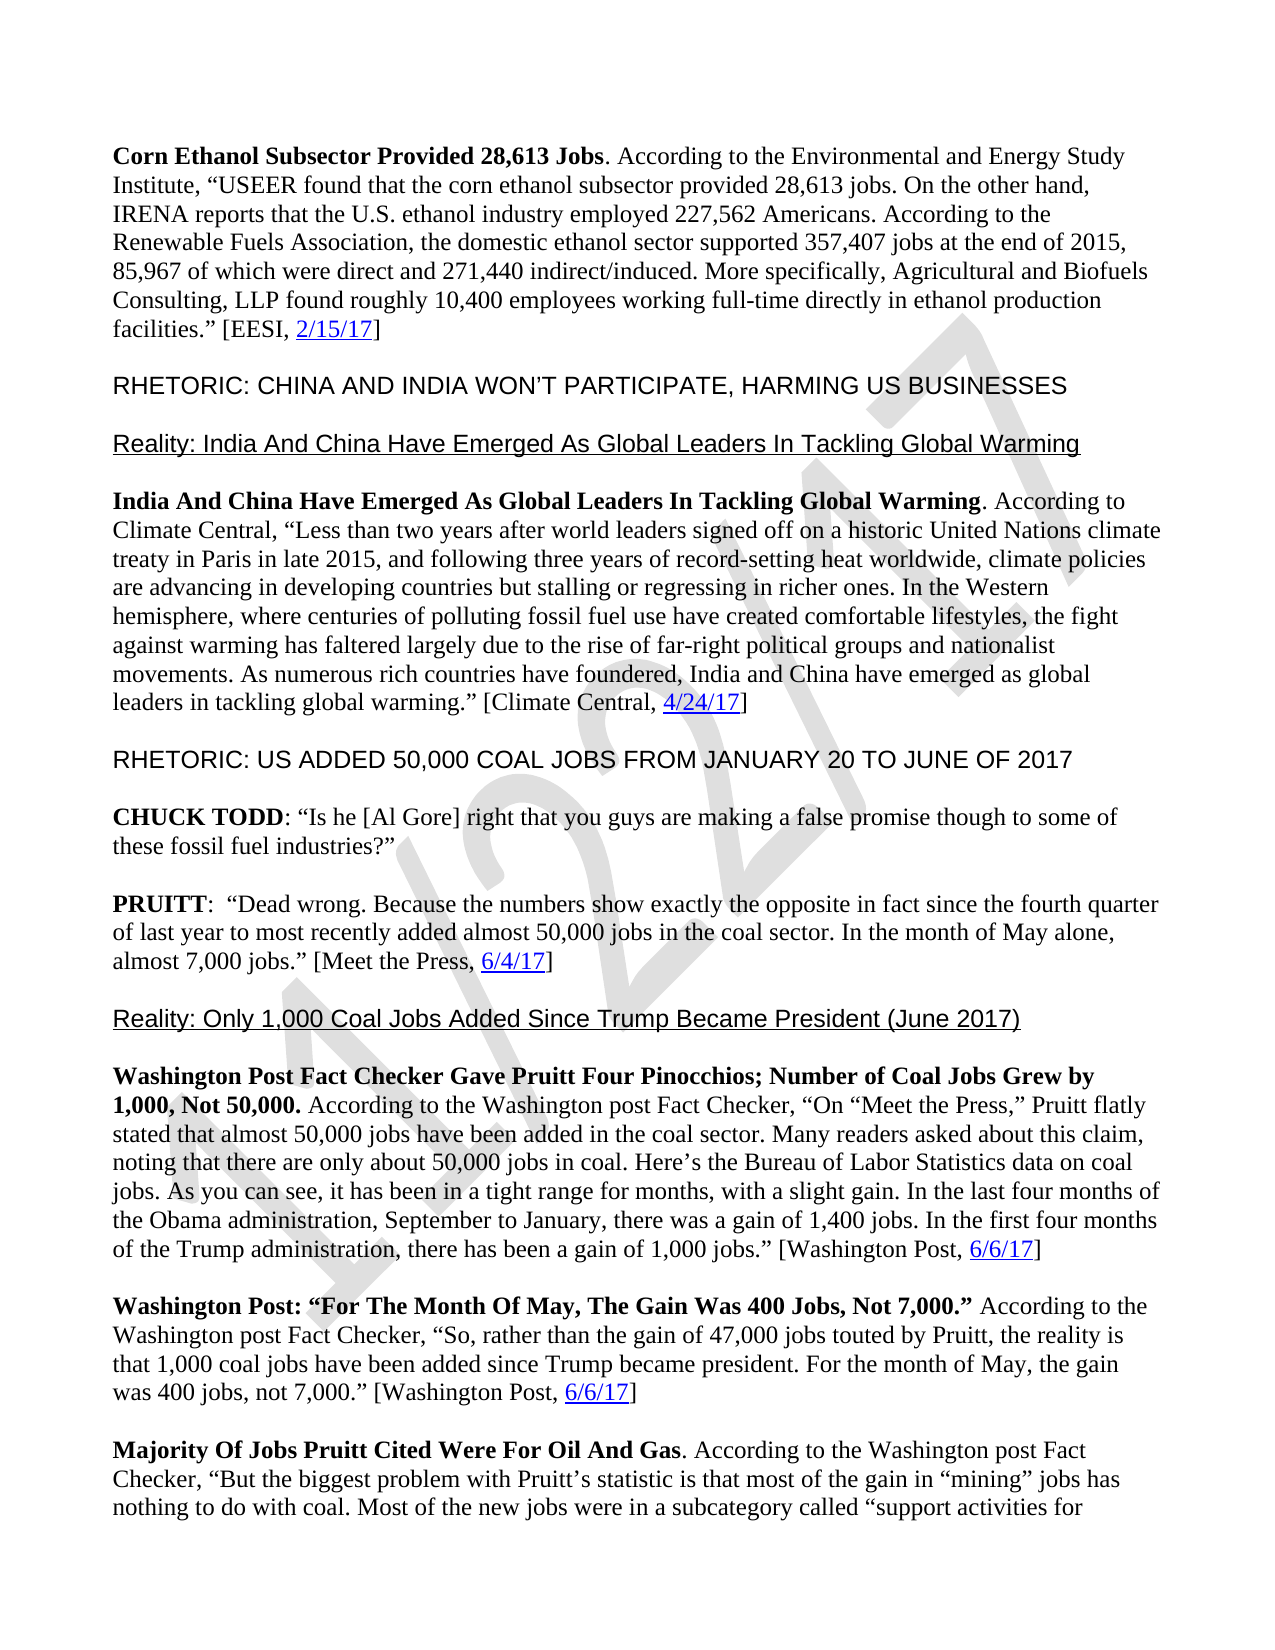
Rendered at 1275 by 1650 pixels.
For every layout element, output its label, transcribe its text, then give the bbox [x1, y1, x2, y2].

text CHUCK TODD: “Is he [Al Gore] right that you guys are making a false promise though to some of these fossil fuel industries?” [112, 802, 1162, 860]
subtitle Rhetoric: US Added 50,000 Coal Jobs From January 20 to June of 2017 [112, 745, 1162, 774]
text PRUITT: “Dead wrong. Because the numbers show exactly the opposite in fact since the fourth quarter of last year to most recently added almost 50,000 jobs in the coal sector. In the month of May alone, almost 7,000 jobs.” [Meet the Press, 6/4/17] [112, 889, 1162, 975]
text Washington Post Fact Checker Gave Pruitt Four Pinocchios; Number of Coal Jobs Grew by 1,000, Not 50,000. According to the Washington post Fact Checker, “On “Meet the Press,” Pruitt flatly stated that almost 50,000 jobs have been added in the coal sector. Many readers asked about this claim, noting that there are only about 50,000 jobs in coal. Here’s the Bureau of Labor Statistics data on coal jobs. As you can see, it has been in a tight range for months, with a slight gain. In the last four months of the Obama administration, September to January, there was a gain of 1,400 jobs. In the first four months of the Trump administration, there has been a gain of 1,000 jobs.” [Washington Post, 6/6/17] [112, 1061, 1162, 1262]
text Corn Ethanol Subsector Provided 28,613 Jobs. According to the Environmental and Energy Study Institute, “USEER found that the corn ethanol subsector provided 28,613 jobs. On the other hand, IRENA reports that the U.S. ethanol industry employed 227,562 Americans. According to the Renewable Fuels Association, the domestic ethanol sector supported 357,407 jobs at the end of 2015, 85,967 of which were direct and 271,440 indirect/induced. More specifically, Agricultural and Biofuels Consulting, LLP found roughly 10,400 employees working full-time directly in ethanol production facilities.” [EESI, 2/15/17] [112, 141, 1162, 342]
subtitle Rhetoric: China and India WOn’t Participate, Harming US Businesses [112, 371, 1162, 400]
text Washington Post: “For The Month Of May, The Gain Was 400 Jobs, Not 7,000.” According to the Washington post Fact Checker, “So, rather than the gain of 47,000 jobs touted by Pruitt, the reality is that 1,000 coal jobs have been added since Trump became president. For the month of May, the gain was 400 jobs, not 7,000.” [Washington Post, 6/6/17] [112, 1291, 1162, 1406]
text India And China Have Emerged As Global Leaders In Tackling Global Warming. According to Climate Central, “Less than two years after world leaders signed off on a historic United Nations climate treaty in Paris in late 2015, and following three years of record-setting heat worldwide, climate policies are advancing in developing countries but stalling or regressing in richer ones. In the Western hemisphere, where centuries of polluting fossil fuel use have created comfortable lifestyles, the fight against warming has faltered largely due to the rise of far-right political groups and nationalist movements. As numerous rich countries have foundered, India and China have emerged as global leaders in tackling global warming.” [Climate Central, 4/24/17] [112, 486, 1162, 716]
subtitle Reality: Only 1,000 Coal Jobs Added Since Trump Became President (June 2017) [112, 1004, 1162, 1032]
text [112, 1435, 1162, 1521]
subtitle Reality: India And China Have Emerged As Global Leaders In Tackling Global Warming [112, 429, 1162, 457]
